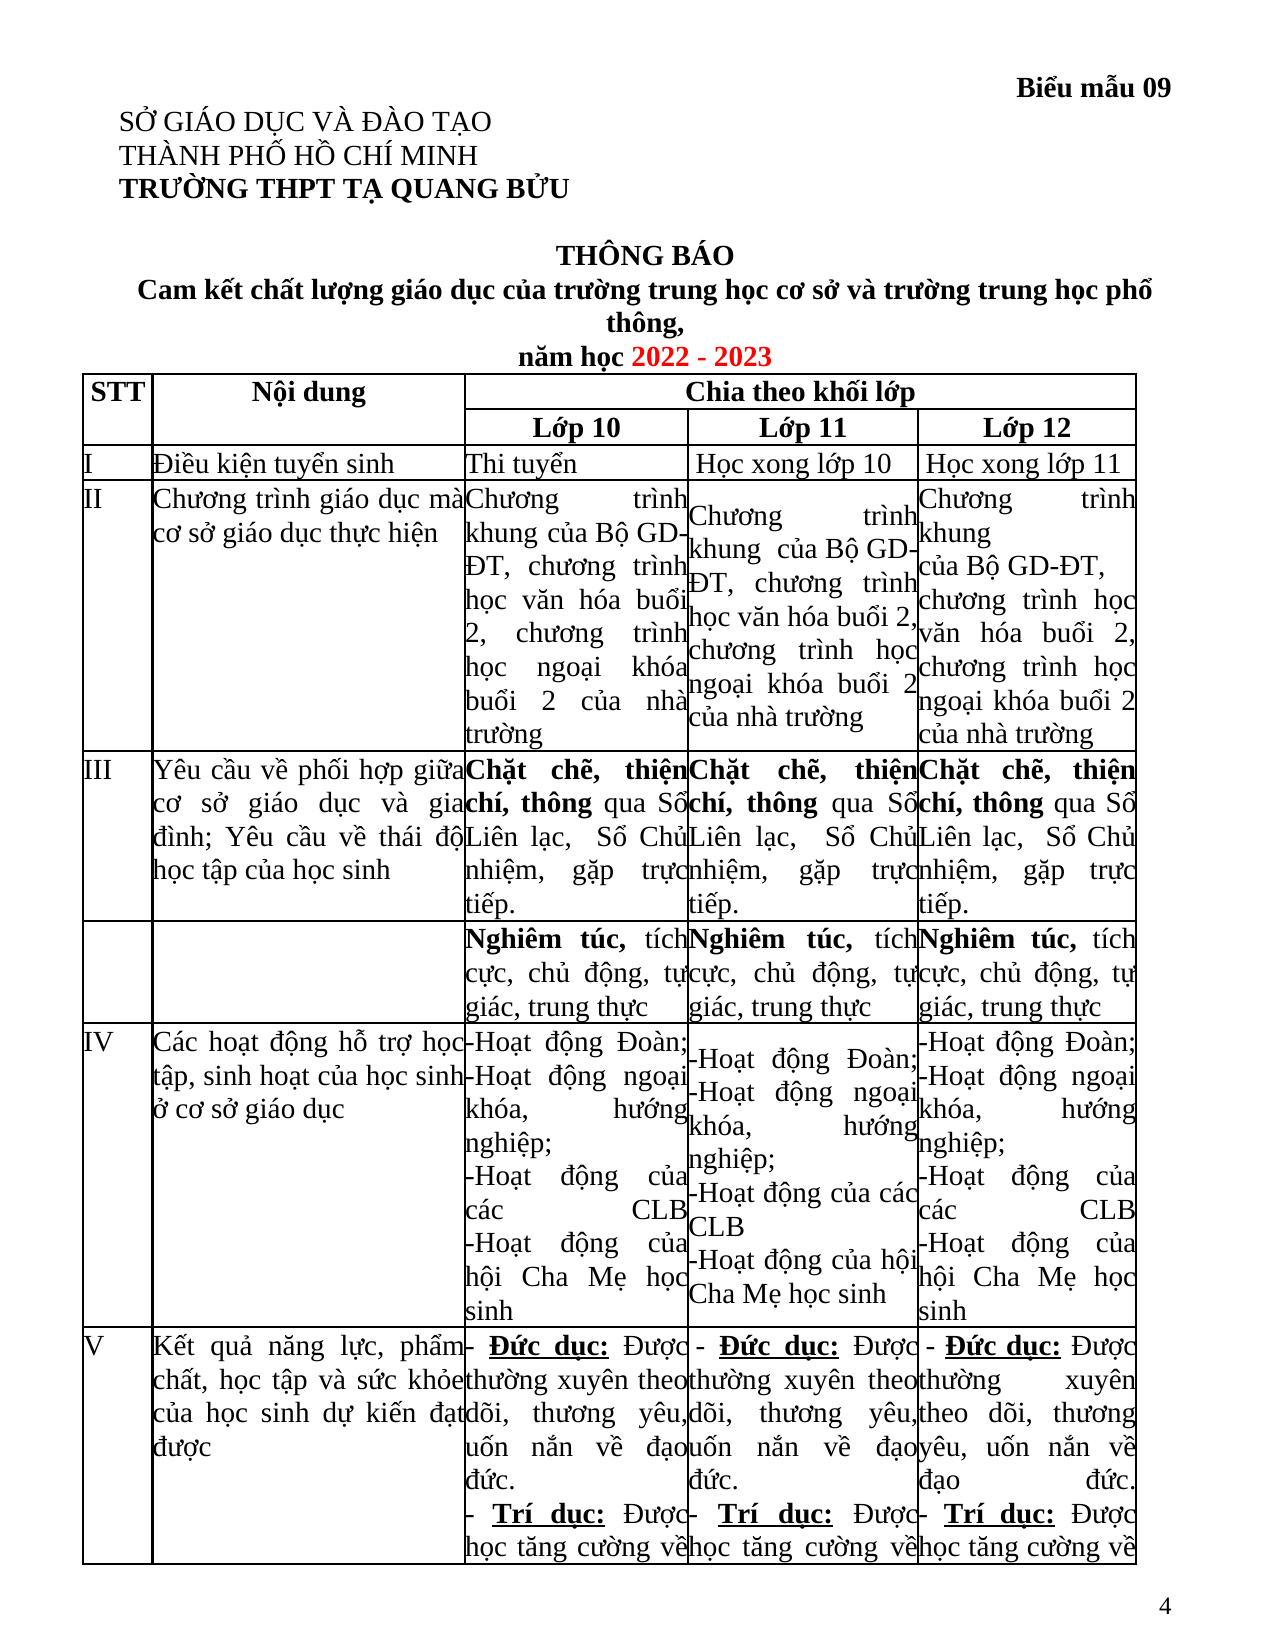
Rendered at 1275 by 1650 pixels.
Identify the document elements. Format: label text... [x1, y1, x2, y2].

text THÔNG BÁO [118, 238, 1171, 272]
table_header Chia theo khối lớp [466, 375, 1135, 408]
table_cell Lớp 11 [689, 410, 917, 444]
table_cell Chặt chẽ, thiện chí, thông qua Sổ Liên lạc, Sổ Chủ nhiệm, gặp trực tiếp. [919, 752, 1135, 919]
table_cell Chương trình giáo dục mà cơ sở giáo dục thực hiện [154, 481, 464, 750]
table_cell Học xong lớp 11 [919, 446, 1135, 479]
text TRƯỜNG THPT TẠ QUANG BỬU [118, 171, 1171, 205]
table_cell -Hoạt động Đoàn; -Hoạt động ngoại khóa, hướng nghiệp; -Hoạt động của các CLB -Hoạt động của hội Cha Mẹ học sinh [919, 1024, 1135, 1326]
table_cell V [84, 1328, 151, 1563]
text năm học 2022 - 2023 [118, 339, 1171, 372]
table_cell Thi tuyển [466, 446, 687, 479]
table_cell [689, 1328, 917, 1563]
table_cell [919, 1328, 1135, 1563]
table_cell Yêu cầu về phối hợp giữa cơ sở giáo dục và gia đình; Yêu cầu về thái độ học tập của học sinh [154, 752, 464, 919]
table_cell IV [84, 1024, 151, 1326]
table_cell [84, 922, 151, 1022]
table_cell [466, 1328, 687, 1563]
text THÀNH PHỐ HỒ CHÍ MINH [118, 138, 1171, 171]
table_cell -Hoạt động Đoàn; -Hoạt động ngoại khóa, hướng nghiệp; -Hoạt động của các CLB -Hoạt động của hội Cha Mẹ học sinh [689, 1024, 917, 1326]
table_cell III [84, 752, 151, 919]
table_header Nội dung [154, 375, 464, 444]
table_cell Các hoạt động hỗ trợ học tập, sinh hoạt của học sinh ở cơ sở giáo dục [154, 1024, 464, 1326]
table_cell I [84, 446, 151, 479]
table_cell Điều kiện tuyển sinh [154, 446, 464, 479]
table_cell [154, 922, 464, 1022]
table_cell Chương trình khung của Bộ GD-ĐT, chương trình học văn hóa buổi 2, chương trình học ngoại khóa buổi 2 của nhà trường [689, 481, 917, 750]
table_cell Nghiêm túc, tích cực, chủ động, tự giác, trung thực [919, 922, 1135, 1022]
text Biểu mẫu 09 [118, 71, 1171, 104]
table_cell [154, 1328, 464, 1563]
table_cell II [84, 481, 151, 750]
table_header STT [84, 375, 151, 444]
table_cell -Hoạt động Đoàn; -Hoạt động ngoại khóa, hướng nghiệp; -Hoạt động của các CLB -Hoạt động của hội Cha Mẹ học sinh [466, 1024, 687, 1326]
table_cell Chặt chẽ, thiện chí, thông qua Sổ Liên lạc, Sổ Chủ nhiệm, gặp trực tiếp. [466, 752, 687, 919]
table_cell Học xong lớp 10 [689, 446, 917, 479]
text Cam kết chất lượng giáo dục của trường trung học cơ sở và trường trung học phổ thông, [118, 272, 1171, 339]
table_cell Chặt chẽ, thiện chí, thông qua Sổ Liên lạc, Sổ Chủ nhiệm, gặp trực tiếp. [689, 752, 917, 919]
table_cell Nghiêm túc, tích cực, chủ động, tự giác, trung thực [466, 922, 687, 1022]
text SỞ GIÁO DỤC VÀ ĐÀO TẠO [118, 104, 1171, 138]
table_cell Lớp 10 [466, 410, 687, 444]
table_cell Chương trình khung của Bộ GD-ĐT, chương trình học văn hóa buổi 2, chương trình học ngoại khóa buổi 2 của nhà trường [919, 481, 1135, 750]
table_cell Chương trình khung của Bộ GD-ĐT, chương trình học văn hóa buổi 2, chương trình học ngoại khóa buổi 2 của nhà trường [466, 481, 687, 750]
table_cell Nghiêm túc, tích cực, chủ động, tự giác, trung thực [689, 922, 917, 1022]
table_cell Lớp 12 [919, 410, 1135, 444]
